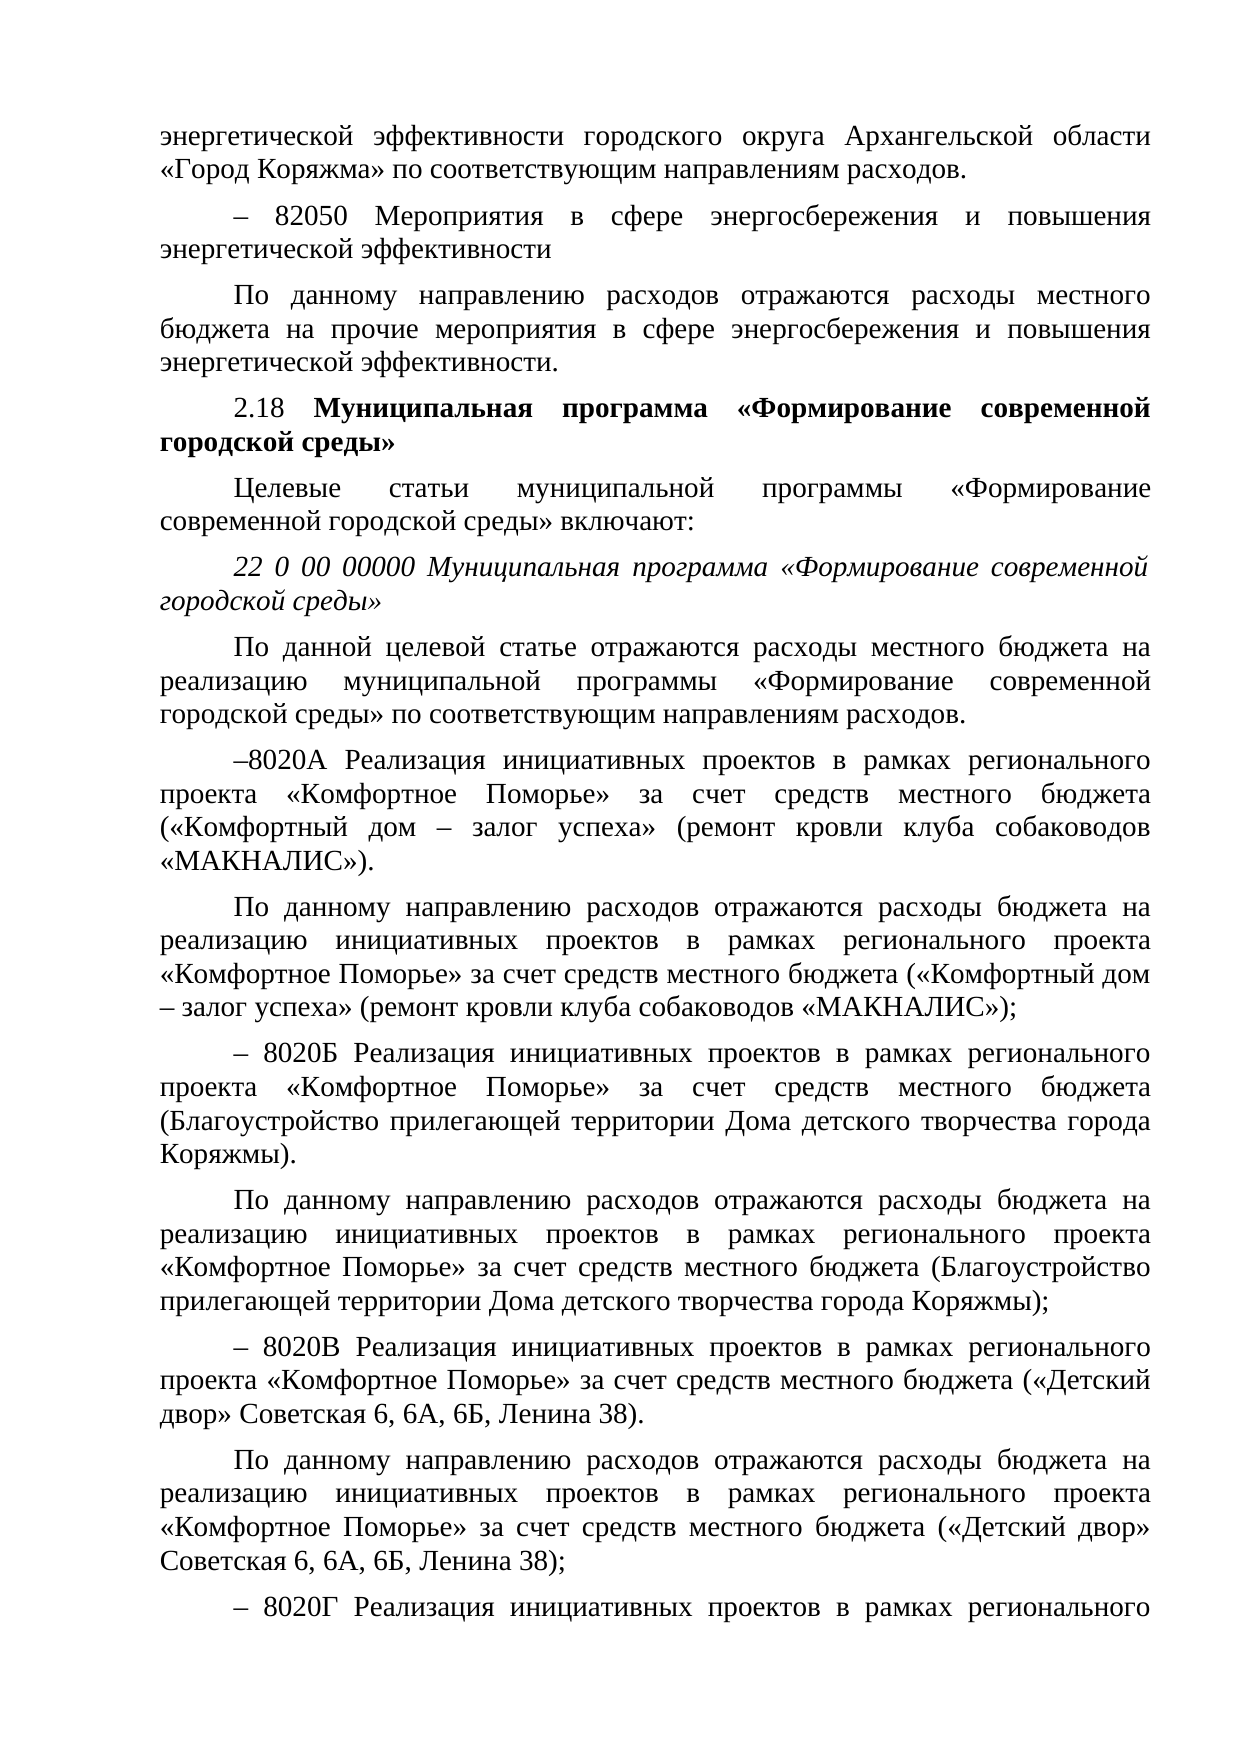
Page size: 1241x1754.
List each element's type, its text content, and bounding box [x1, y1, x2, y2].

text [159, 118, 1152, 185]
text По данному направлению расходов отражаются расходы бюджета на реализацию инициативных проектов в рамках регионального проекта «Комфортное Поморье» за счет средств местного бюджета («Комфортный дом – залог успеха» (ремонт кровли клуба собаководов «МАКНАЛИС»); [159, 889, 1152, 1023]
text 2.18 Муниципальная программа «Формирование современной городской среды» [159, 390, 1152, 457]
text – 8020В Реализация инициативных проектов в рамках регионального проекта «Комфортное Поморье» за счет средств местного бюджета («Детский двор» Советская 6, 6А, 6Б, Ленина 38). [159, 1329, 1152, 1429]
text По данному направлению расходов отражаются расходы бюджета на реализацию инициативных проектов в рамках регионального проекта «Комфортное Поморье» за счет средств местного бюджета (Благоустройство прилегающей территории Дома детского творчества города Коряжмы); [159, 1182, 1152, 1316]
text – 82050 Мероприятия в сфере энергосбережения и повышения энергетической эффективности [159, 198, 1152, 265]
text По данному направлению расходов отражаются расходы бюджета на реализацию инициативных проектов в рамках регионального проекта «Комфортное Поморье» за счет средств местного бюджета («Детский двор» Советская 6, 6А, 6Б, Ленина 38); [159, 1442, 1152, 1576]
text Целевые статьи муниципальной программы «Формирование современной городской среды» включают: [159, 470, 1152, 537]
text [159, 1589, 1152, 1622]
text –8020А Реализация инициативных проектов в рамках регионального проекта «Комфортное Поморье» за счет средств местного бюджета («Комфортный дом – залог успеха» (ремонт кровли клуба собаководов «МАКНАЛИС»). [159, 742, 1152, 876]
text – 8020Б Реализация инициативных проектов в рамках регионального проекта «Комфортное Поморье» за счет средств местного бюджета (Благоустройство прилегающей территории Дома детского творчества города Коряжмы). [159, 1036, 1152, 1170]
text 22 0 00 00000 Муниципальная программа «Формирование современной городской среды» [159, 549, 1152, 617]
text По данному направлению расходов отражаются расходы местного бюджета на прочие мероприятия в сфере энергосбережения и повышения энергетической эффективности. [159, 277, 1152, 378]
text По данной целевой статье отражаются расходы местного бюджета на реализацию муниципальной программы «Формирование современной городской среды» по соответствующим направлениям расходов. [159, 629, 1152, 730]
